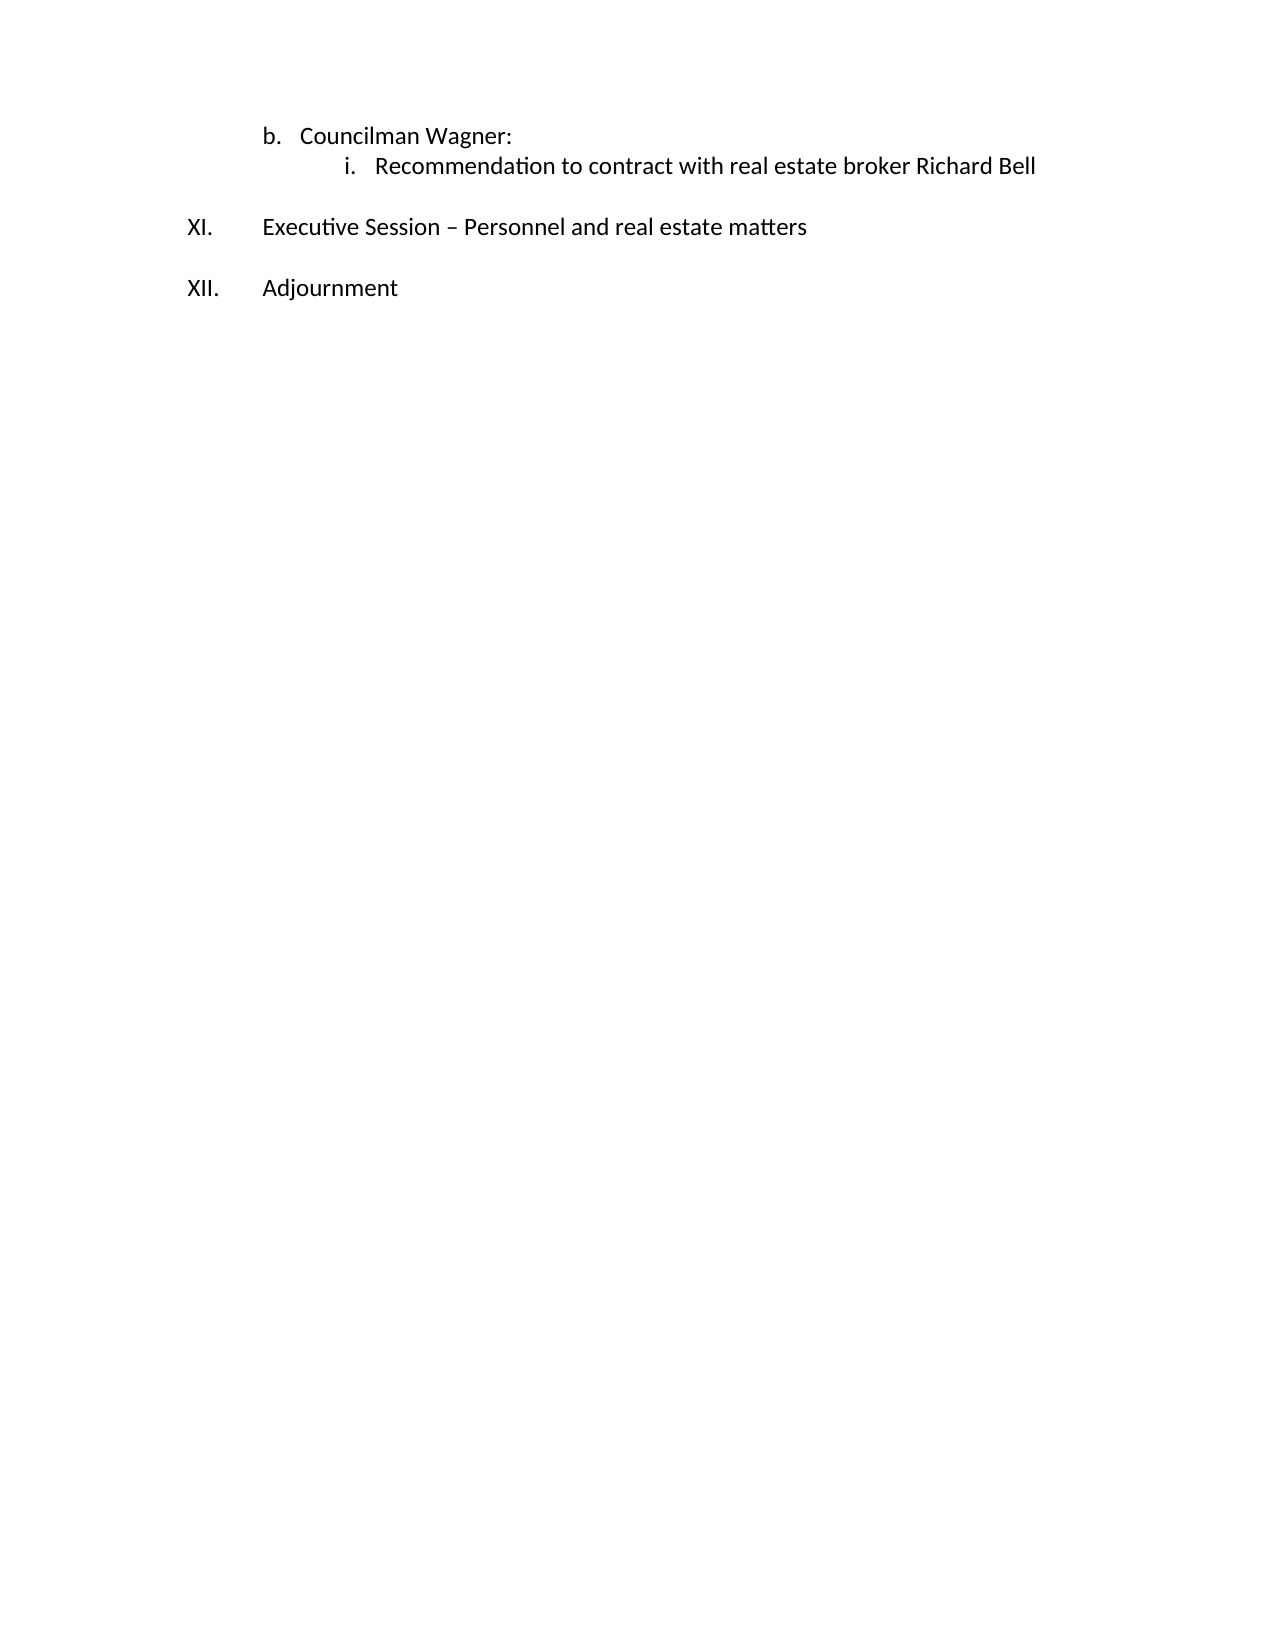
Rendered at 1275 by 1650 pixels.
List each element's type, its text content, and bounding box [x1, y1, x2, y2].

list Executive Session – Personnel and real estate matters [187, 212, 1125, 242]
list Adjournment [187, 273, 1125, 303]
list Recommendation to contract with real estate broker Richard Bell [356, 151, 1125, 181]
list Councilman Wagner: [262, 120, 1125, 151]
